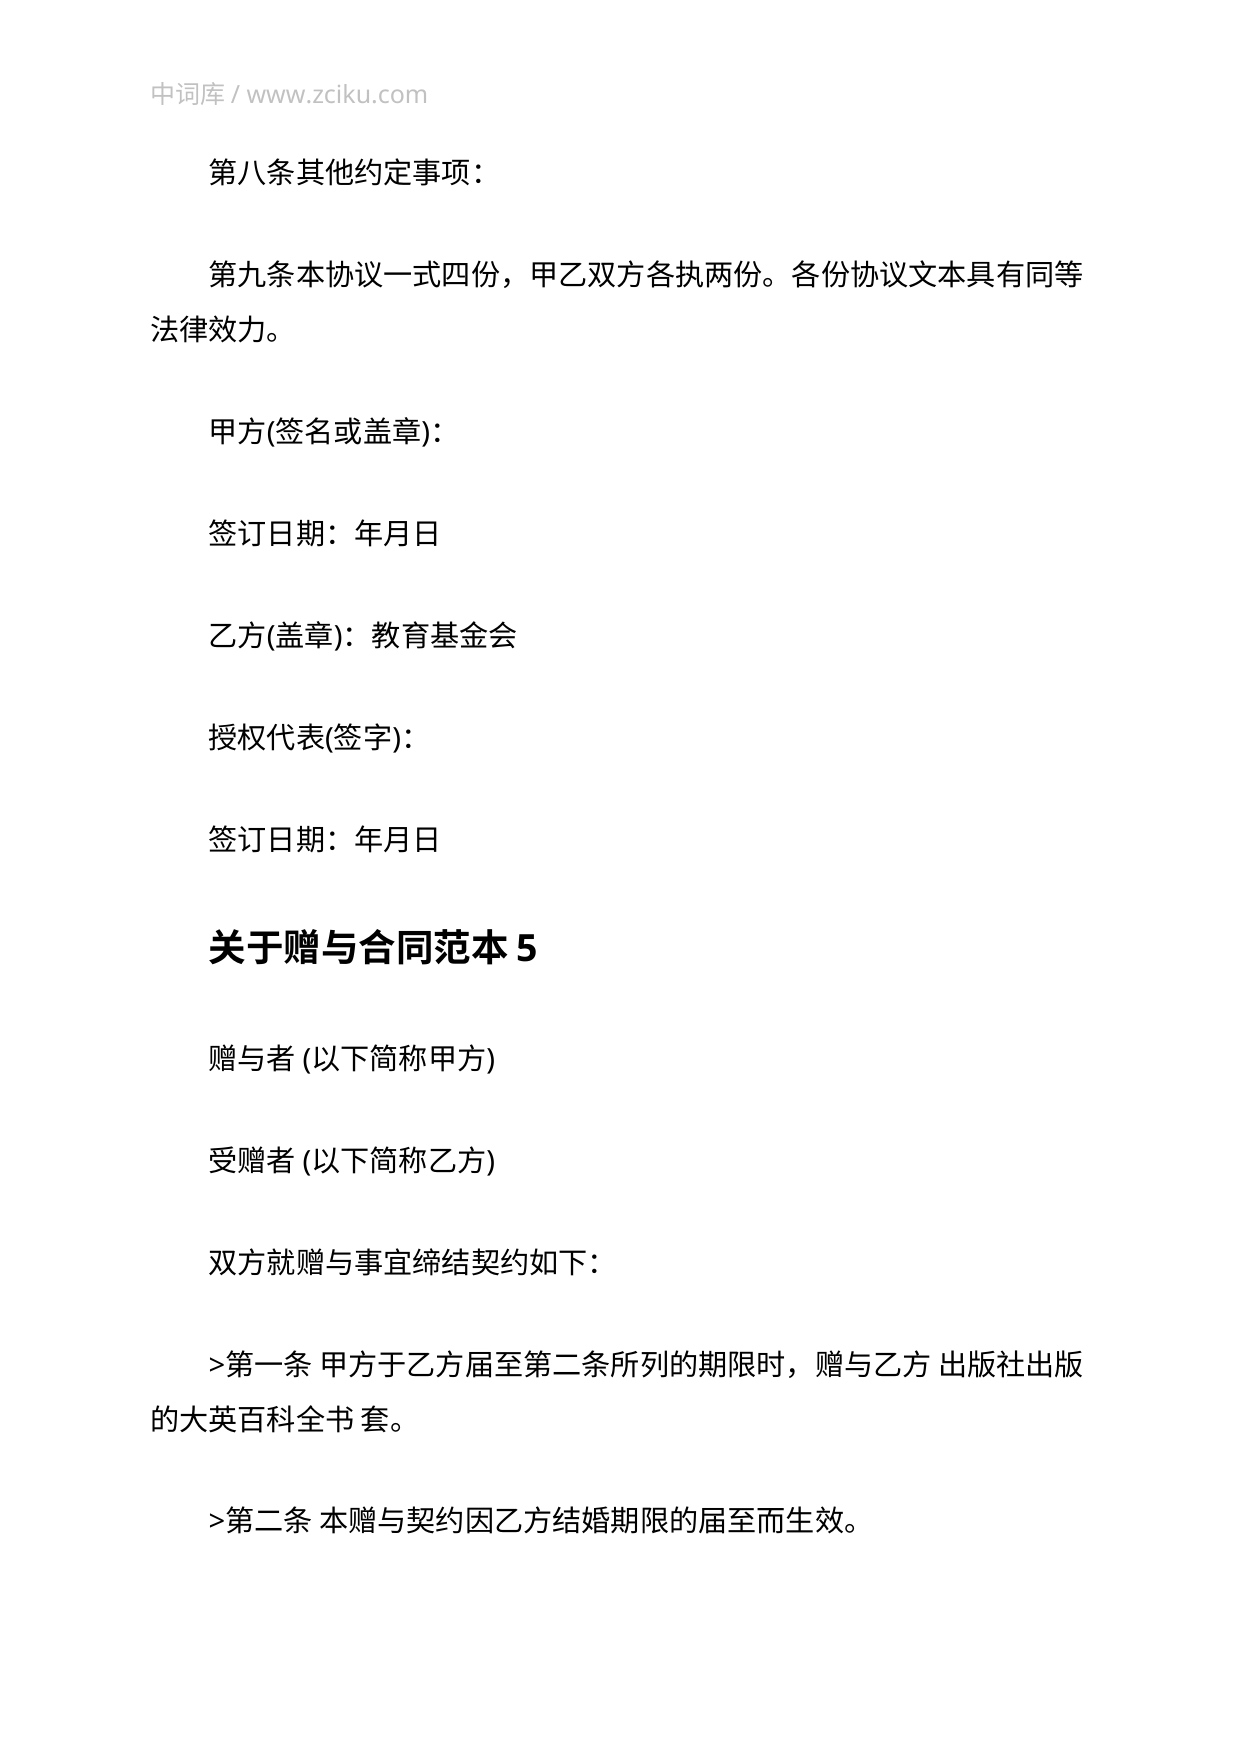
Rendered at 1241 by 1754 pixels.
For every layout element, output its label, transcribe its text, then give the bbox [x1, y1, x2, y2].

text 授权代表(签字)： [150, 714, 1090, 757]
text 双方就赠与事宜缔结契约如下： [150, 1239, 1090, 1282]
text 赠与者 (以下简称甲方) [150, 1036, 1090, 1078]
text >第二条 本赠与契约因乙方结婚期限的届至而生效。 [150, 1498, 1090, 1540]
text 关于赠与合同范本5 [150, 918, 1090, 972]
text >第一条 甲方于乙方届至第二条所列的期限时，赠与乙方 出版社出版的大英百科全书 套。 [150, 1341, 1090, 1438]
text 甲方(签名或盖章)： [150, 408, 1090, 451]
text 受赠者 (以下简称乙方) [150, 1137, 1090, 1180]
text 乙方(盖章)：教育基金会 [150, 612, 1090, 654]
text 签订日期：年月日 [150, 816, 1090, 858]
text 第八条其他约定事项： [150, 150, 1090, 192]
text 第九条本协议一式四份，甲乙双方各执两份。各份协议文本具有同等法律效力。 [150, 252, 1090, 349]
text 签订日期：年月日 [150, 510, 1090, 553]
